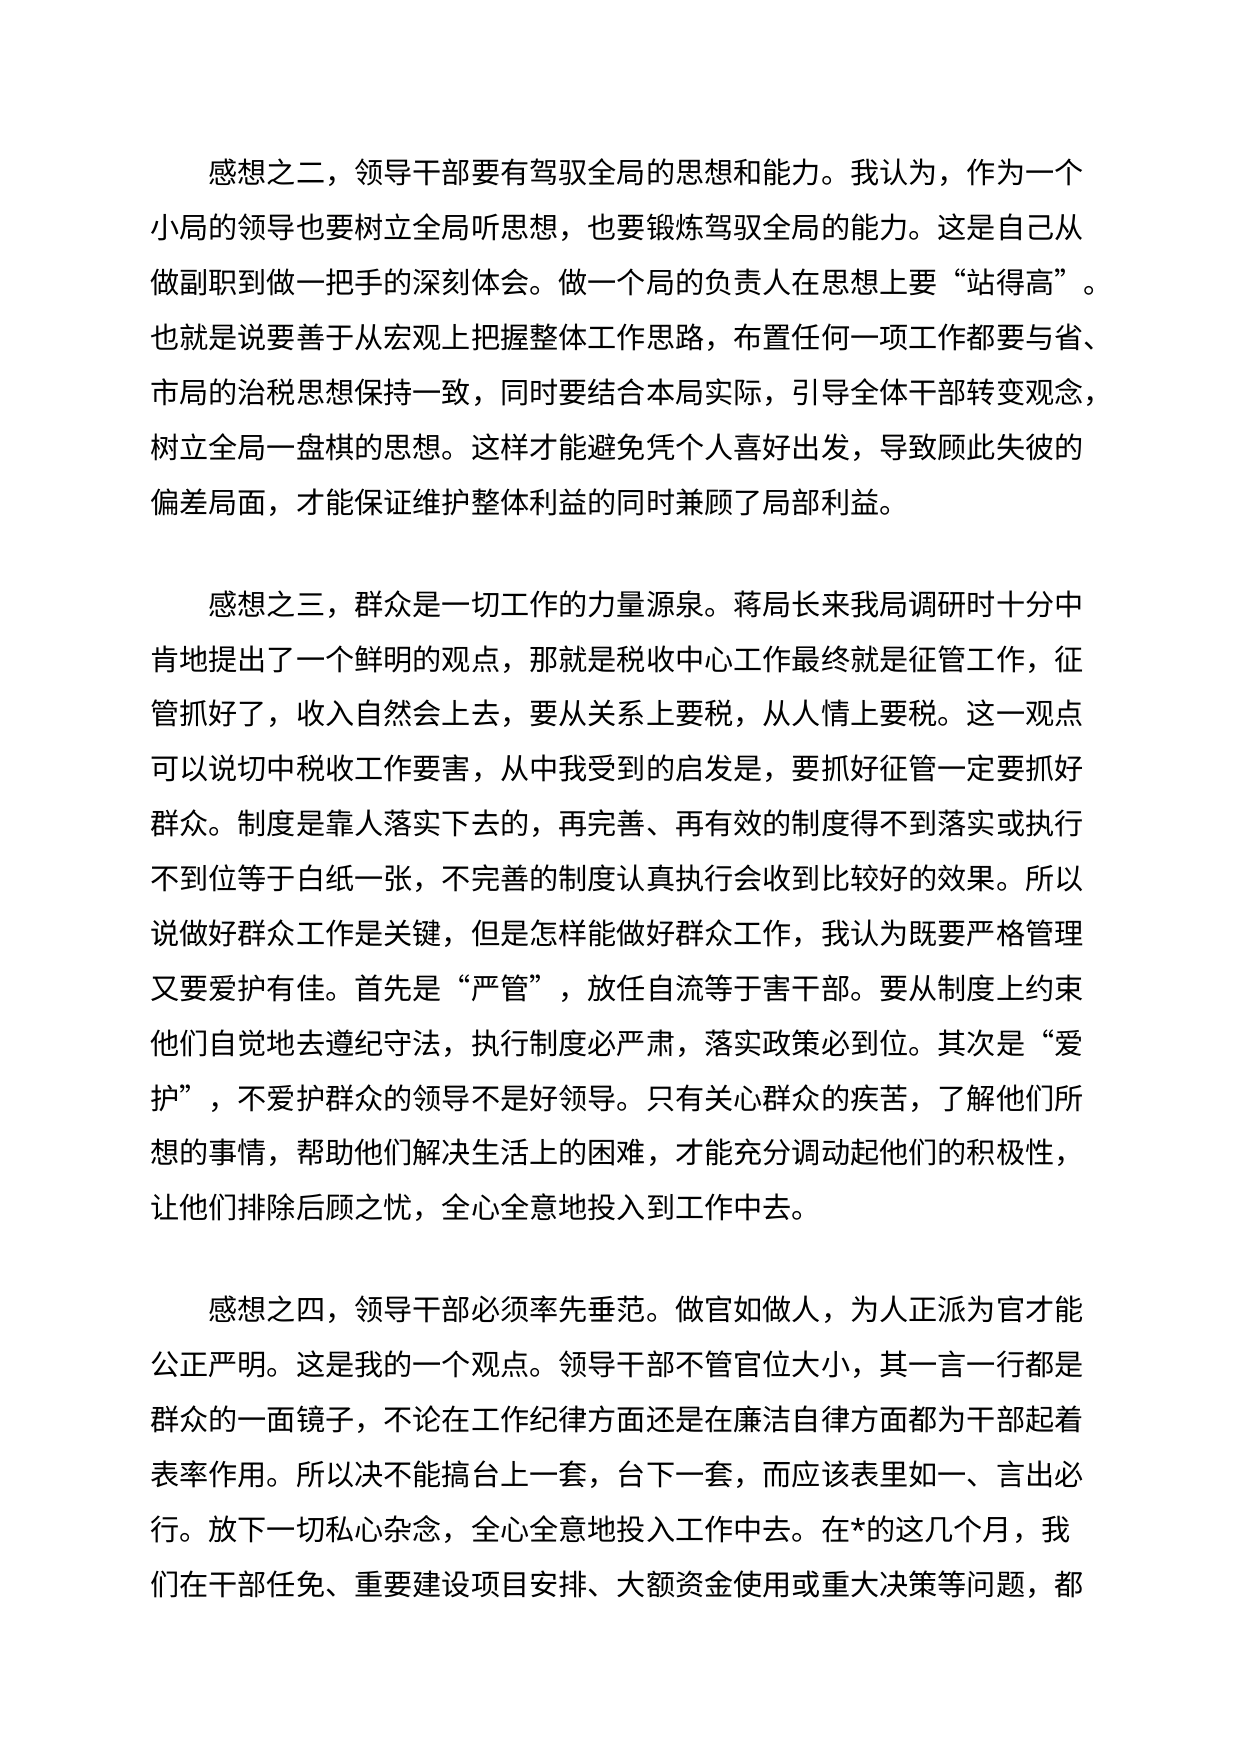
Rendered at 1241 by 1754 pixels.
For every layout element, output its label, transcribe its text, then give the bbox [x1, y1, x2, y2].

text 感想之二，领导干部要有驾驭全局的思想和能力。我认为，作为一个小局的领导也要树立全局听思想，也要锻炼驾驭全局的能力。这是自己从做副职到做一把手的深刻体会。做一个局的负责人在思想上要“站得高”。也就是说要善于从宏观上把握整体工作思路，布置任何一项工作都要与省、市局的治税思想保持一致，同时要结合本局实际，引导全体干部转变观念，树立全局一盘棋的思想。这样才能避免凭个人喜好出发，导致顾此失彼的偏差局面，才能保证维护整体利益的同时兼顾了局部利益。 [150, 150, 1090, 522]
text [150, 1287, 1090, 1604]
text 感想之三，群众是一切工作的力量源泉。蒋局长来我局调研时十分中肯地提出了一个鲜明的观点，那就是税收中心工作最终就是征管工作，征管抓好了，收入自然会上去，要从关系上要税，从人情上要税。这一观点可以说切中税收工作要害，从中我受到的启发是，要抓好征管一定要抓好群众。制度是靠人落实下去的，再完善、再有效的制度得不到落实或执行不到位等于白纸一张，不完善的制度认真执行会收到比较好的效果。所以说做好群众工作是关键，但是怎样能做好群众工作，我认为既要严格管理又要爱护有佳。首先是“严管”，放任自流等于害干部。要从制度上约束他们自觉地去遵纪守法，执行制度必严肃，落实政策必到位。其次是“爱护”，不爱护群众的领导不是好领导。只有关心群众的疾苦，了解他们所想的事情，帮助他们解决生活上的困难，才能充分调动起他们的积极性，让他们排除后顾之忧，全心全意地投入到工作中去。 [150, 581, 1090, 1227]
